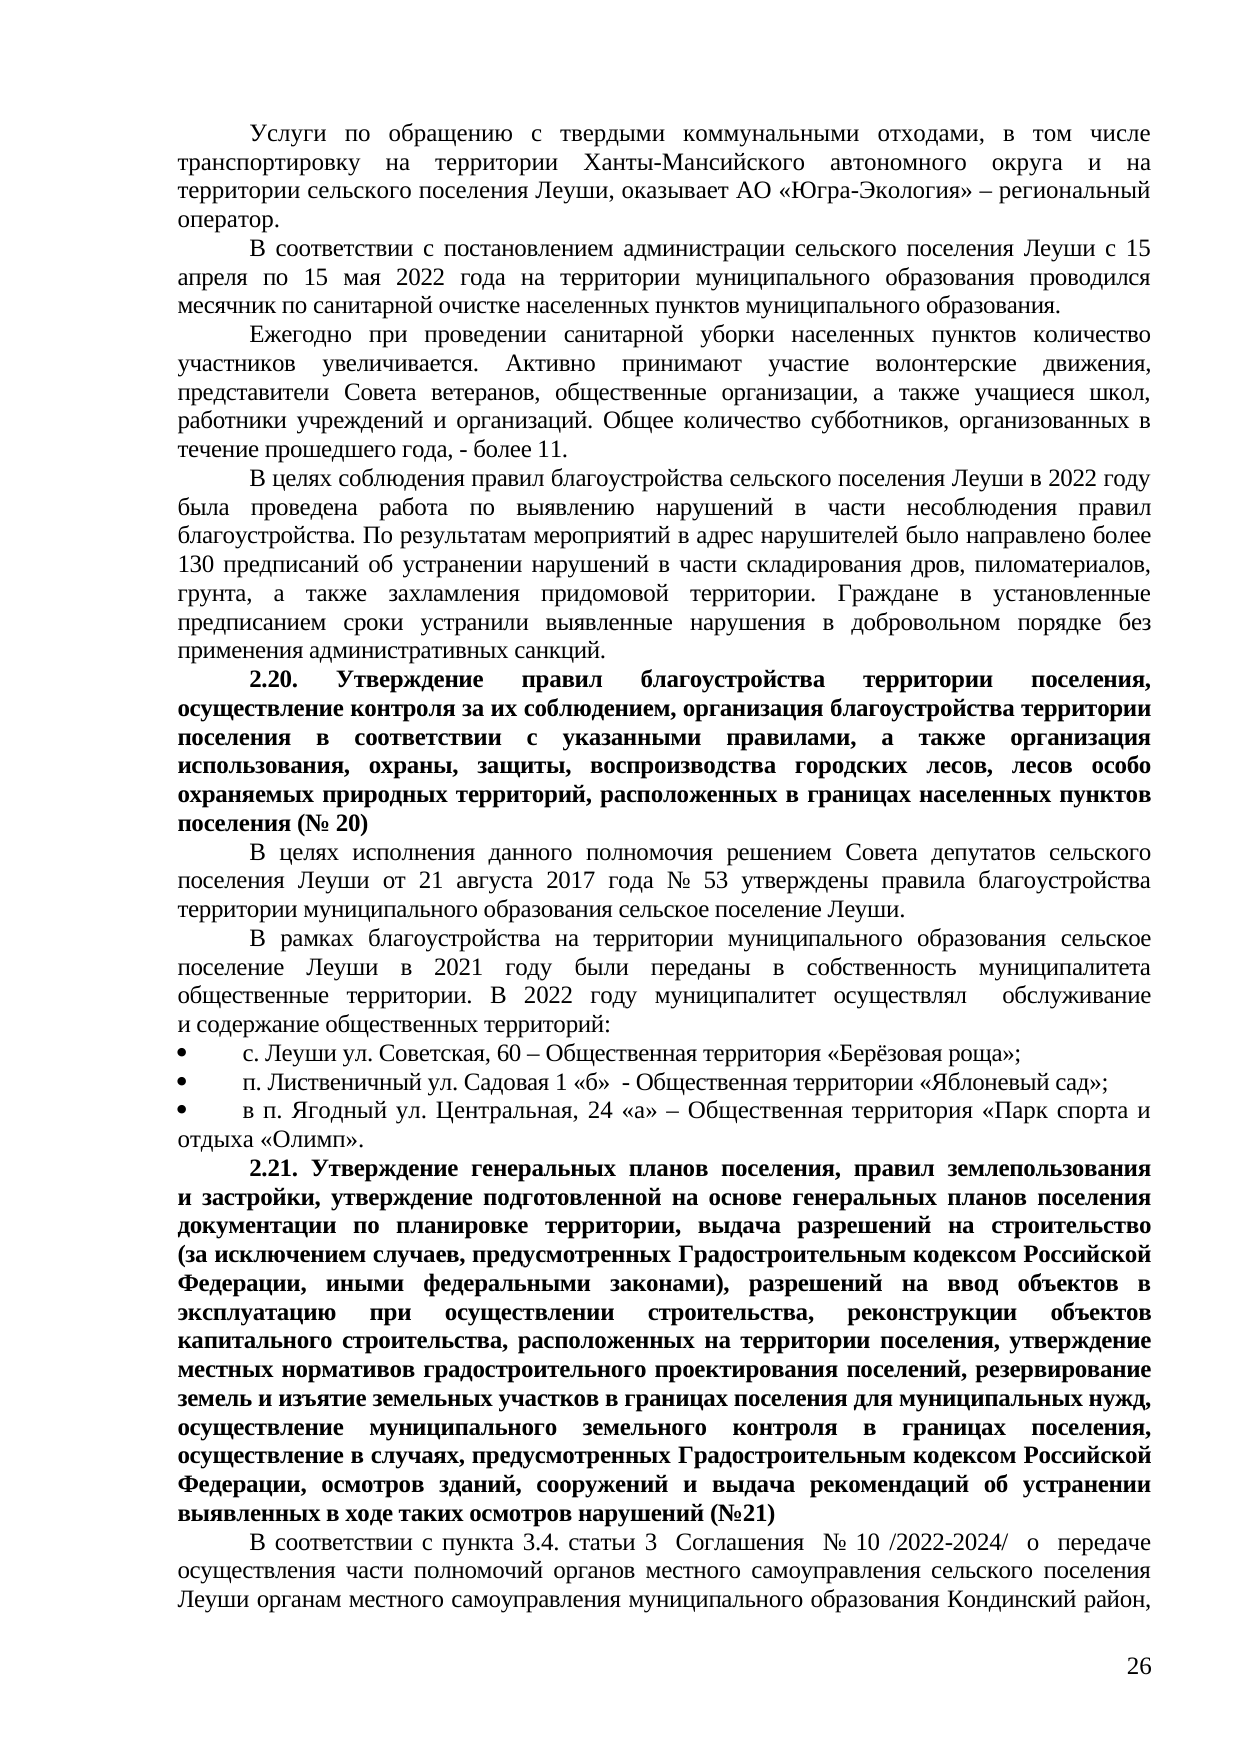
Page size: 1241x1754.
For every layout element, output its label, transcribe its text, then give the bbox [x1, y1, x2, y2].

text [177, 1527, 1152, 1613]
list п. Лиственичный ул. Садовая 1 «б» - Общественная территории «Яблоневый сад»; [177, 1067, 1152, 1096]
list в п. Ягодный ул. Центральная, 24 «а» – Общественная территория «Парк спорта и отдыха «Олимп». [177, 1096, 1152, 1153]
text 2.21. Утверждение генеральных планов поселения, правил землепользования и застройки, утверждение подготовленной на основе генеральных планов поселения документации по планировке территории, выдача разрешений на строительство (за исключением случаев, предусмотренных Градостроительным кодексом Российской Федерации, иными федеральными законами), разрешений на ввод объектов в эксплуатацию при осуществлении строительства, реконструкции объектов капитального строительства, расположенных на территории поселения, утверждение местных нормативов градостроительного проектирования поселений, резервирование земель и изъятие земельных участков в границах поселения для муниципальных нужд, осуществление муниципального земельного контроля в границах поселения, осуществление в случаях, предусмотренных Градостроительным кодексом Российской Федерации, осмотров зданий, сооружений и выдача рекомендаций об устранении выявленных в ходе таких осмотров нарушений (№21) [177, 1153, 1152, 1527]
text В целях соблюдения правил благоустройства сельского поселения Леуши в 2022 году была проведена работа по выявлению нарушений в части несоблюдения правил благоустройства. По результатам мероприятий в адрес нарушителей было направлено более 130 предписаний об устранении нарушений в части складирования дров, пиломатериалов, грунта, а также захламления придомовой территории. Граждане в установленные предписанием сроки устранили выявленные нарушения в добровольном порядке без применения административных санкций. [177, 463, 1152, 664]
text Ежегодно при проведении санитарной уборки населенных пунктов количество участников увеличивается. Активно принимают участие волонтерские движения, представители Совета ветеранов, общественные организации, а также учащиеся школ, работники учреждений и организаций. Общее количество субботников, организованных в течение прошедшего года, - более 11. [177, 319, 1152, 463]
text 2.20. Утверждение правил благоустройства территории поселения, осуществление контроля за их соблюдением, организация благоустройства территории поселения в соответствии с указанными правилами, а также организация использования, охраны, защиты, воспроизводства городских лесов, лесов особо охраняемых природных территорий, расположенных в границах населенных пунктов поселения (№ 20) [177, 664, 1152, 837]
text В рамках благоустройства на территории муниципального образования сельское поселение Леуши в 2021 году были переданы в собственность муниципалитета общественные территории. В 2022 году муниципалитет осуществлял обслуживание и содержание общественных территорий: [177, 923, 1152, 1038]
text Услуги по обращению с твердыми коммунальными отходами, в том числе транспортировку на территории Ханты-Мансийского автономного округа и на территории сельского поселения Леуши, оказывает АО «Югра-Экология» – региональный оператор. [177, 118, 1152, 233]
list с. Леуши ул. Советская, 60 – Общественная территория «Берёзовая роща»; [177, 1038, 1152, 1067]
text В соответствии с постановлением администрации сельского поселения Леуши с 15 апреля по 15 мая 2022 года на территории муниципального образования проводился месячник по санитарной очистке населенных пунктов муниципального образования. [177, 233, 1152, 319]
text В целях исполнения данного полномочия решением Совета депутатов сельского поселения Леуши от 21 августа 2017 года № 53 утверждены правила благоустройства территории муниципального образования сельское поселение Леуши. [177, 837, 1152, 923]
